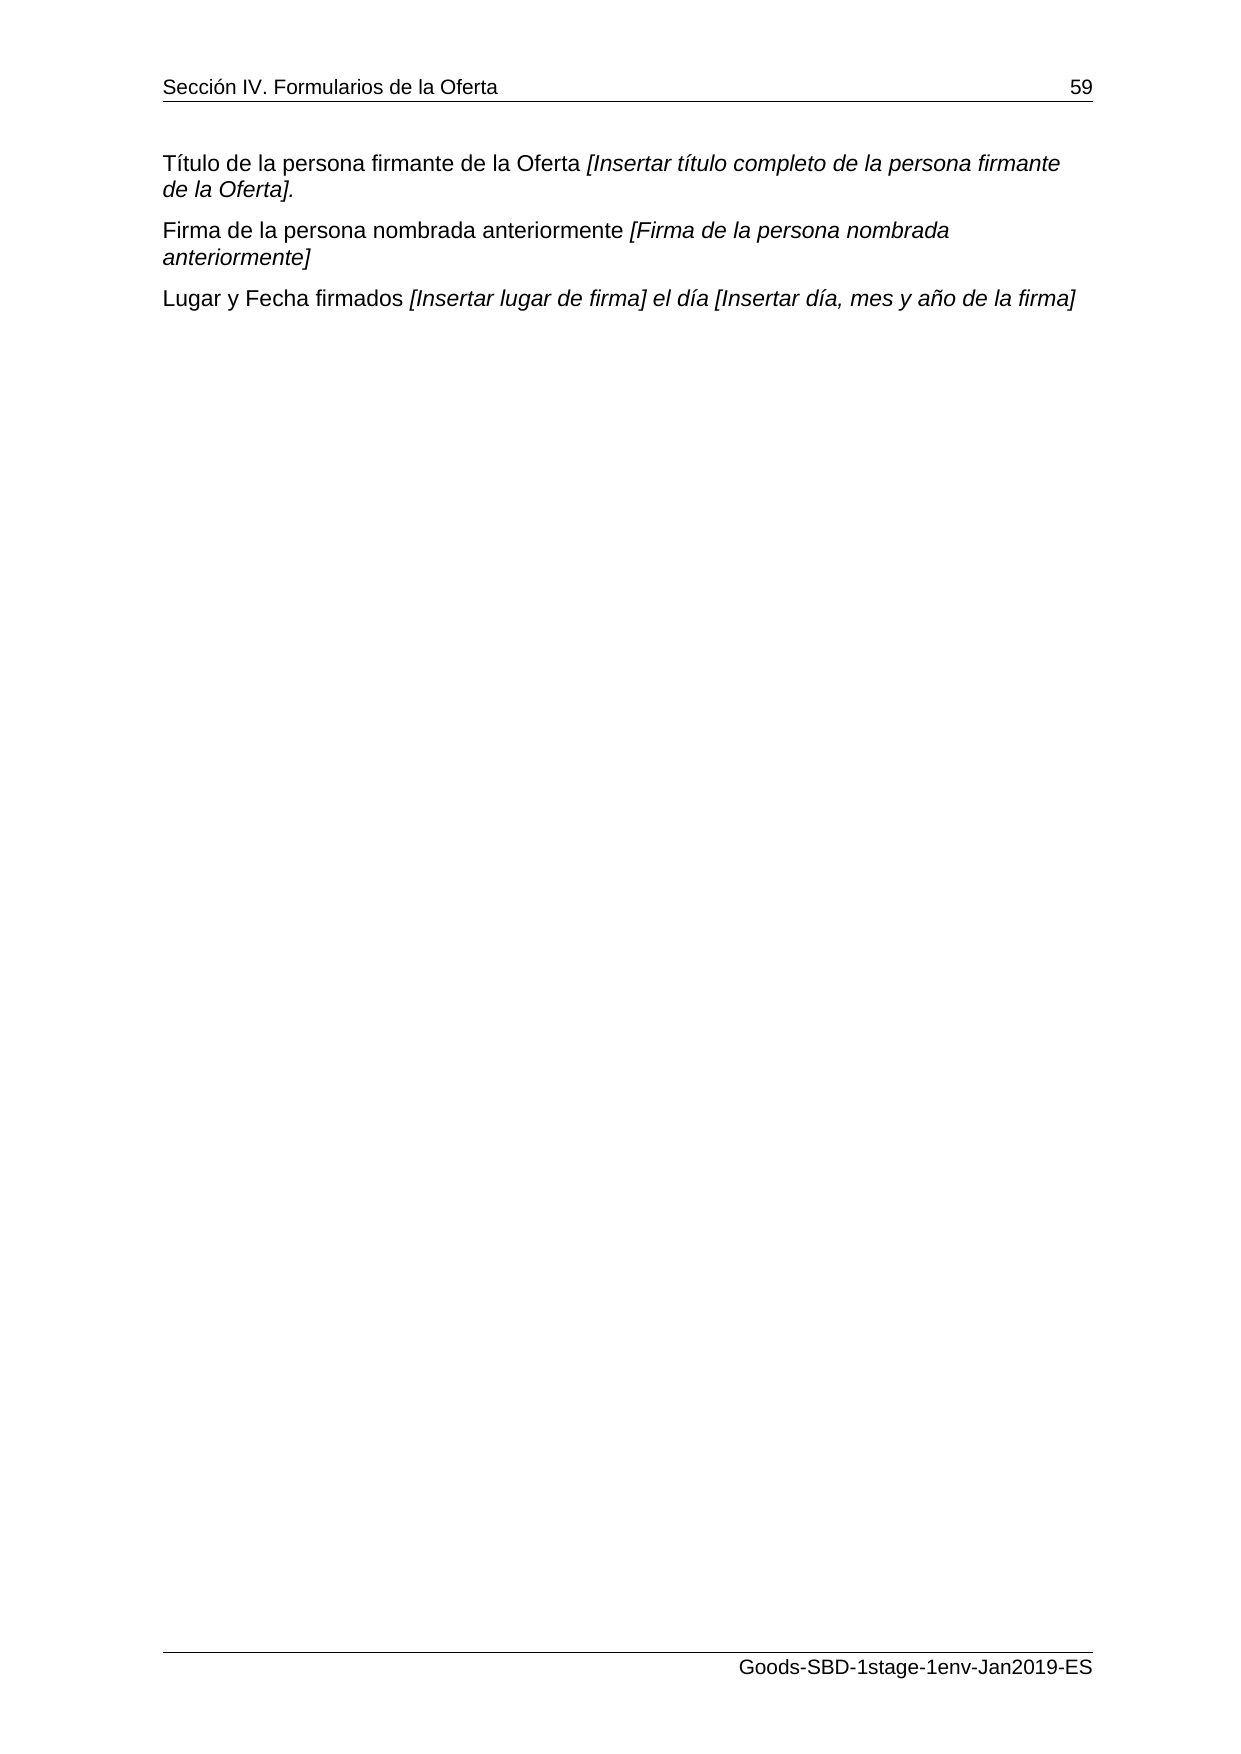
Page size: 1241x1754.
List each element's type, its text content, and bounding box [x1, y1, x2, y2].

text Título de la persona firmante de la Oferta [Insertar título completo de la persona firmante de la Oferta]. [162, 150, 1090, 203]
text Lugar y Fecha firmados [Insertar lugar de firma] el día [Insertar día, mes y año de la firma] [162, 285, 1090, 311]
text Firma de la persona nombrada anteriormente [Firma de la persona nombrada anteriormente] [162, 217, 1090, 270]
